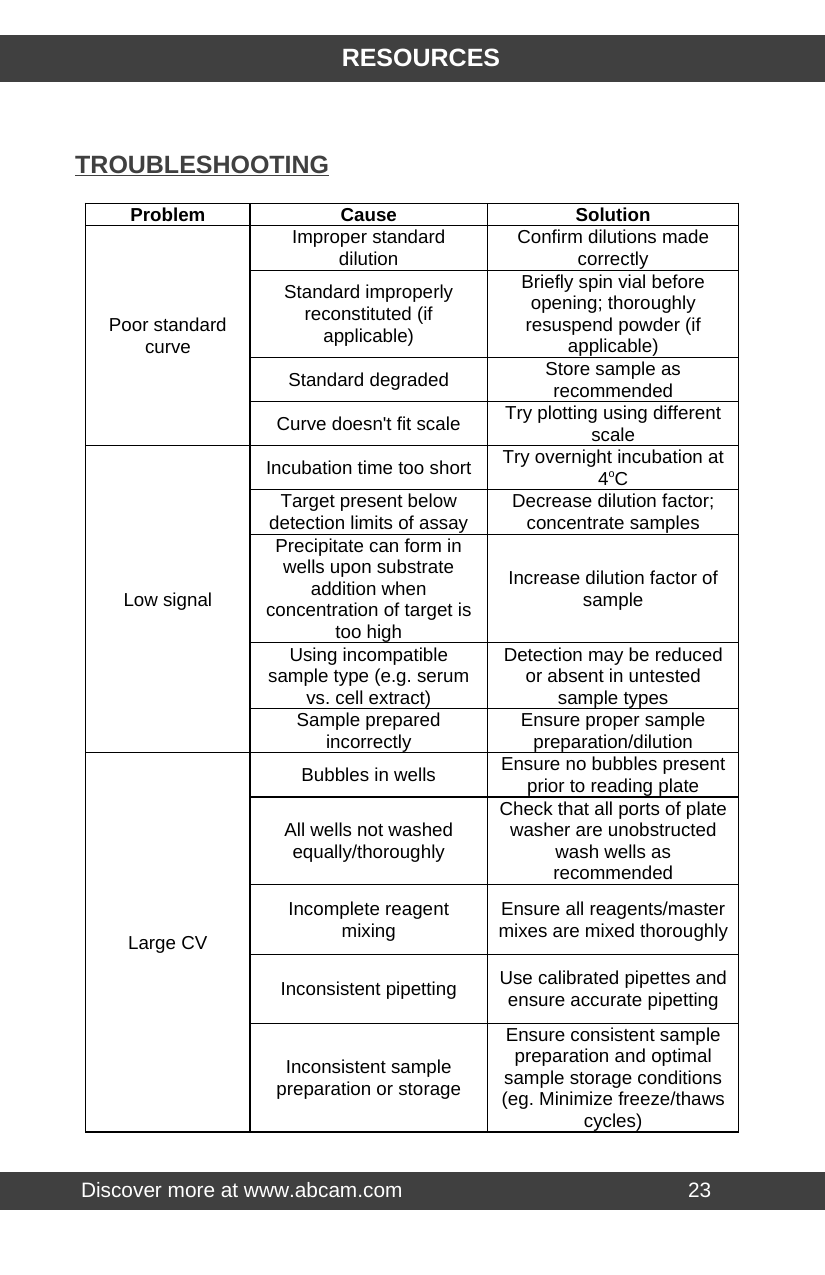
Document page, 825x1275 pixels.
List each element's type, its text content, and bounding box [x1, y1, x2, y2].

table_cell Ensure consistent sample preparation and optimal sample storage conditions (eg. Minimize freeze/thaws cycles) [488, 1024, 738, 1131]
table_cell Try overnight incubation at 4oC [488, 446, 738, 489]
table_cell Bubbles in wells [251, 753, 487, 796]
table_cell Briefly spin vial before opening; thoroughly resuspend powder (if applicable) [488, 271, 738, 357]
table_cell Target present below detection limits of assay [251, 490, 487, 533]
table_cell Improper standard dilution [251, 226, 487, 269]
table_cell Confirm dilutions made correctly [488, 226, 738, 269]
table_cell Check that all ports of plate washer are unobstructed wash wells as recommended [488, 798, 738, 884]
table_cell Large CV [86, 753, 249, 1131]
table_cell Poor standard curve [86, 226, 249, 445]
table_cell All wells not washed equally/thoroughly [251, 798, 487, 884]
text TROUBLESHOOTING [75, 150, 731, 203]
table_cell Standard improperly reconstituted (if applicable) [251, 271, 487, 357]
table_cell Detection may be reduced or absent in untested sample types [488, 643, 738, 708]
table_cell Try plotting using different scale [488, 402, 738, 445]
table_cell Precipitate can form in wells upon substrate addition when concentration of target is too high [251, 535, 487, 642]
table_cell Ensure proper sample preparation/dilution [488, 709, 738, 752]
table_cell Sample prepared incorrectly [251, 709, 487, 752]
table_cell Store sample as recommended [488, 358, 738, 401]
table_cell Curve doesn't fit scale [251, 402, 487, 445]
table_cell Low signal [86, 446, 249, 752]
table_cell Incomplete reagent mixing [251, 885, 487, 954]
table_cell Inconsistent sample preparation or storage [251, 1024, 487, 1131]
table_cell Ensure no bubbles present prior to reading plate [488, 753, 738, 796]
table_cell Using incompatible sample type (e.g. serum vs. cell extract) [251, 643, 487, 708]
table_cell Increase dilution factor of sample [488, 535, 738, 642]
table_cell Ensure all reagents/master mixes are mixed thoroughly [488, 885, 738, 954]
table_header Problem [86, 204, 249, 225]
table_cell Use calibrated pipettes and ensure accurate pipetting [488, 955, 738, 1022]
table_cell Incubation time too short [251, 446, 487, 489]
table_header Cause [251, 204, 487, 225]
table_cell Decrease dilution factor; concentrate samples [488, 490, 738, 533]
table_cell Inconsistent pipetting [251, 955, 487, 1022]
table_cell Standard degraded [251, 358, 487, 401]
table_header Solution [488, 204, 738, 225]
